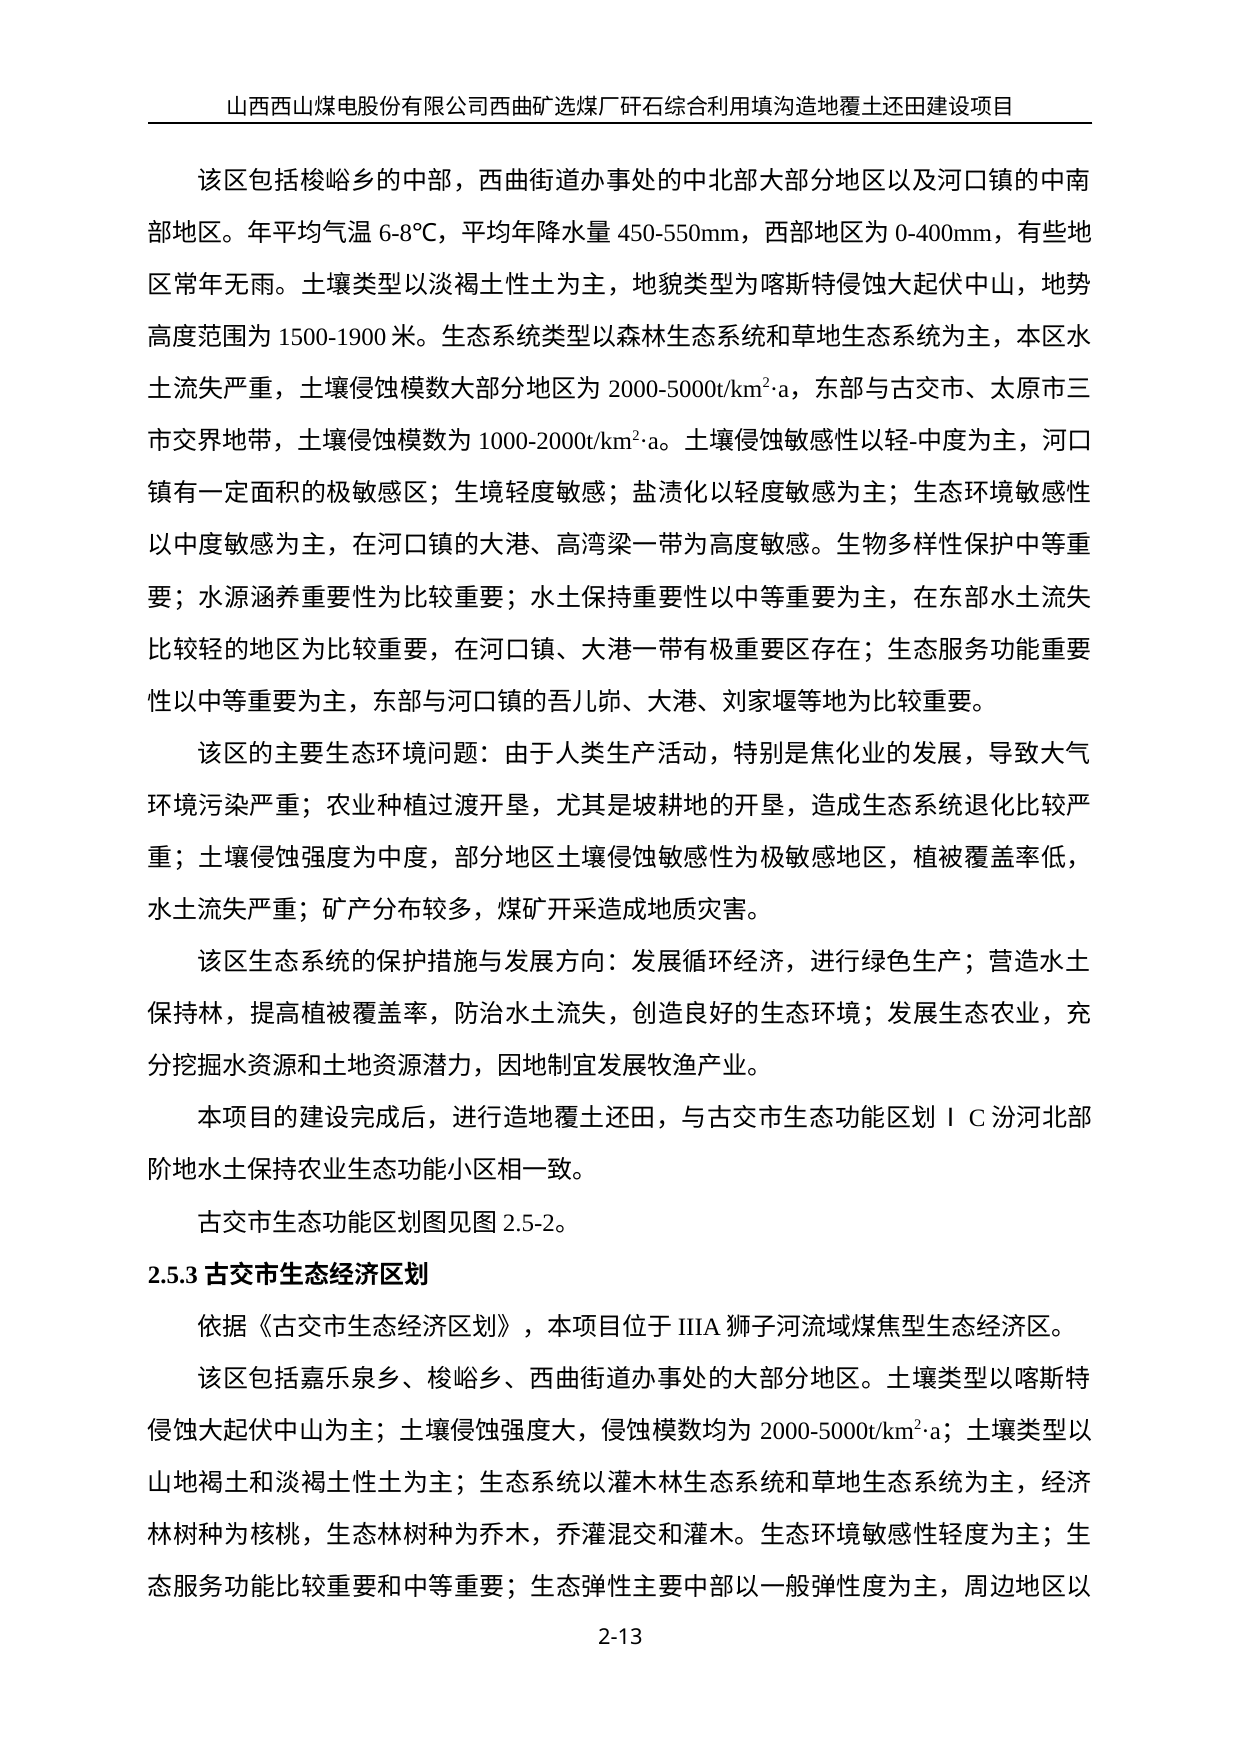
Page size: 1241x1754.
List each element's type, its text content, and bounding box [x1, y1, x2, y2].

text 依据《古交市生态经济区划》，本项目位于IIIA狮子河流域煤焦型生态经济区。 [148, 1293, 1092, 1346]
text 2.5.3 古交市生态经济区划 [148, 1241, 1092, 1293]
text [148, 1346, 1092, 1606]
text 该区的主要生态环境问题：由于人类生产活动，特别是焦化业的发展，导致大气环境污染严重；农业种植过渡开垦，尤其是坡耕地的开垦，造成生态系统退化比较严重；土壤侵蚀强度为中度，部分地区土壤侵蚀敏感性为极敏感地区，植被覆盖率低，水土流失严重；矿产分布较多，煤矿开采造成地质灾害。 [148, 721, 1092, 929]
text 该区包括梭峪乡的中部，西曲街道办事处的中北部大部分地区以及河口镇的中南部地区。年平均气温6-8℃，平均年降水量450-550mm，西部地区为0-400mm，有些地区常年无雨。土壤类型以淡褐土性土为主，地貌类型为喀斯特侵蚀大起伏中山，地势高度范围为1500-1900米。生态系统类型以森林生态系统和草地生态系统为主，本区水土流失严重，土壤侵蚀模数大部分地区为2000-5000t/km2·a，东部与古交市、太原市三市交界地带，土壤侵蚀模数为1000-2000t/km2·a。土壤侵蚀敏感性以轻-中度为主，河口镇有一定面积的极敏感区；生境轻度敏感；盐渍化以轻度敏感为主；生态环境敏感性以中度敏感为主，在河口镇的大港、高湾梁一带为高度敏感。生物多样性保护中等重要；水源涵养重要性为比较重要；水土保持重要性以中等重要为主，在东部水土流失比较轻的地区为比较重要，在河口镇、大港一带有极重要区存在；生态服务功能重要性以中等重要为主，东部与河口镇的吾儿峁、大港、刘家堰等地为比较重要。 [148, 148, 1092, 721]
text 该区生态系统的保护措施与发展方向：发展循环经济，进行绿色生产；营造水土保持林，提高植被覆盖率，防治水土流失，创造良好的生态环境；发展生态农业，充分挖掘水资源和土地资源潜力，因地制宜发展牧渔产业。 [148, 929, 1092, 1085]
text 古交市生态功能区划图见图2.5-2。 [148, 1189, 1092, 1241]
text 本项目的建设完成后，进行造地覆土还田，与古交市生态功能区划ⅠC汾河北部阶地水土保持农业生态功能小区相一致。 [148, 1085, 1092, 1189]
